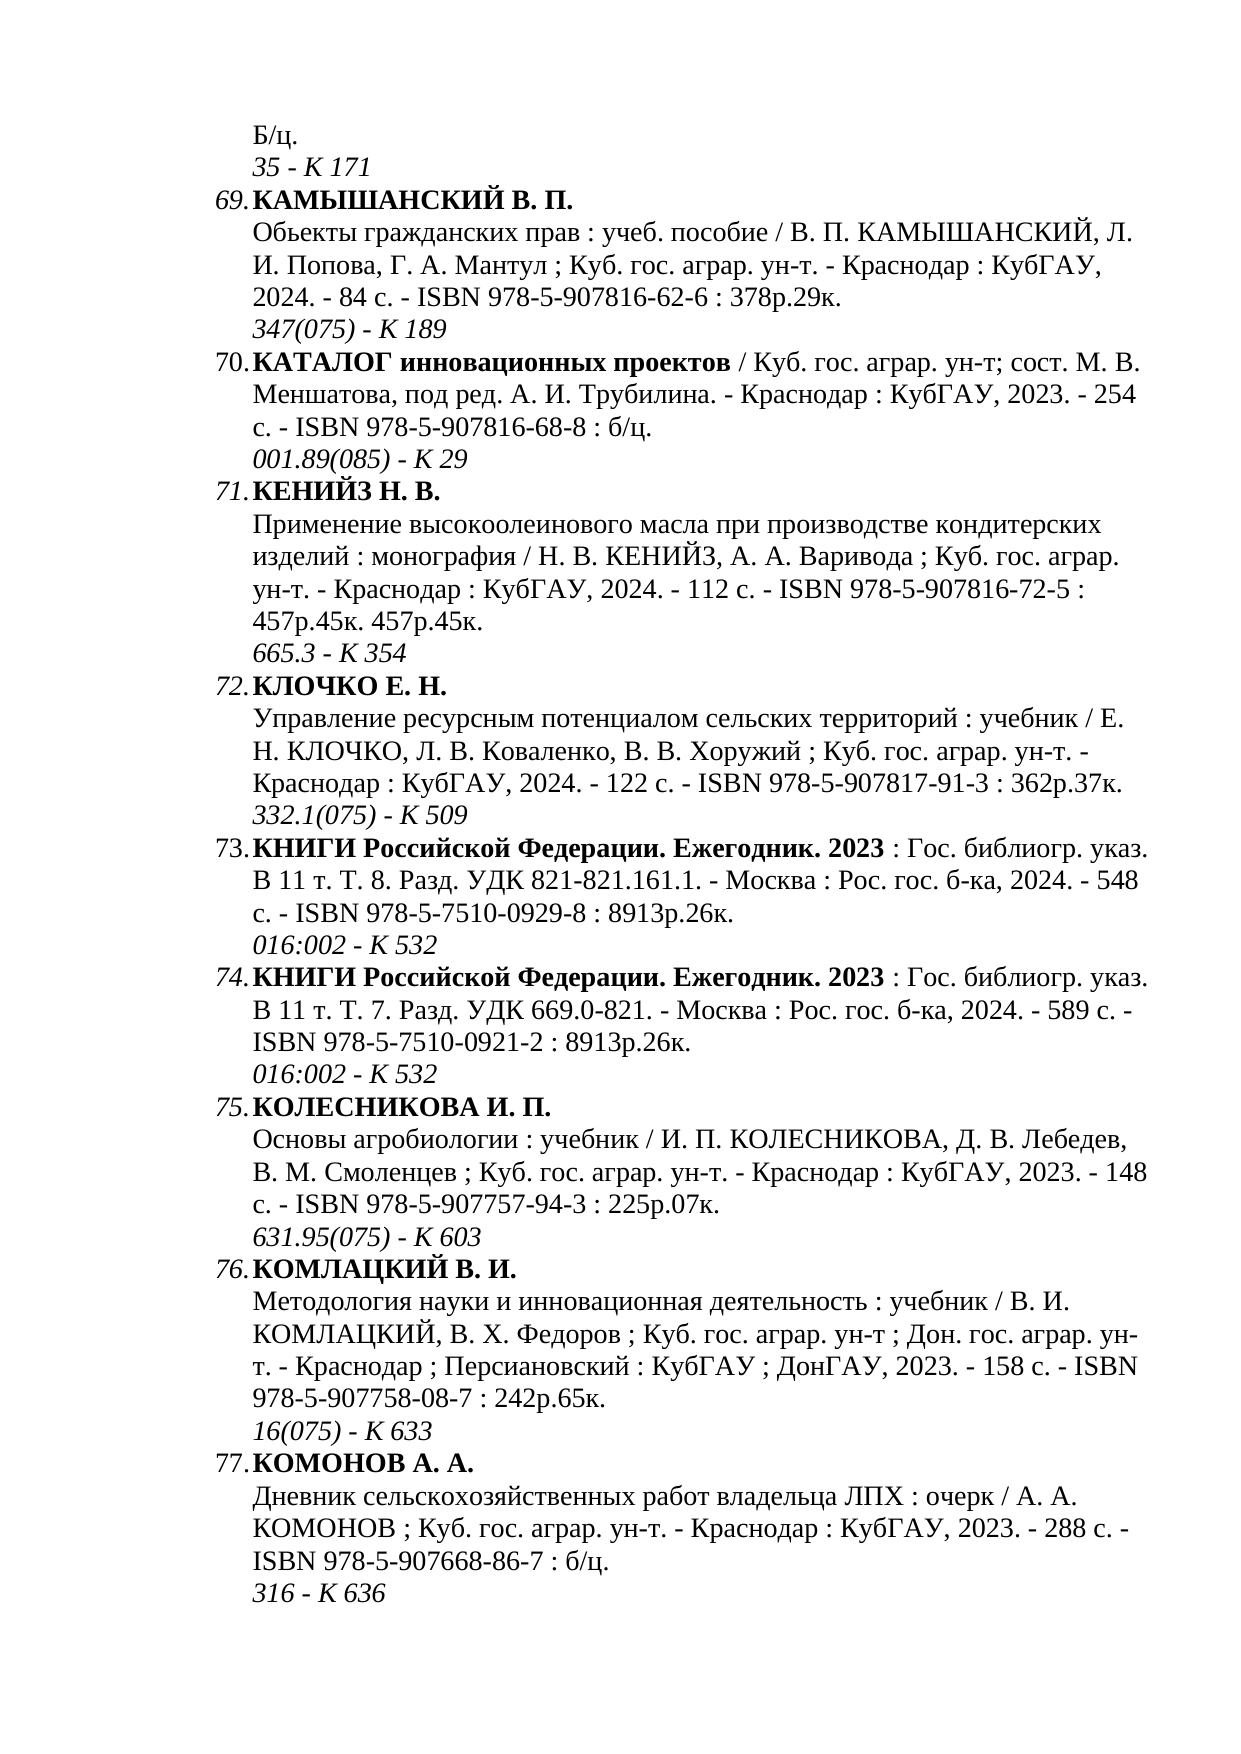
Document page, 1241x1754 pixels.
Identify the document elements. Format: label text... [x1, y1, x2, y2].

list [215, 118, 1152, 183]
list КЛОЧКО Е. Н. Управление ресурсным потенциалом сельских территорий : учебник / Е. Н. КЛОЧКО, Л. В. Коваленко, В. В. Хоружий ; Куб. гос. аграр. ун-т. - Краснодар : КубГАУ, 2024. - 122 с. - ISBN 978-5-907817-91-3 : 362р.37к. 332.1(075) - К 509 [215, 669, 1152, 831]
list КНИГИ Российской Федерации. Ежегодник. 2023 : Гос. библиогр. указ. В 11 т. Т. 7. Разд. УДК 669.0-821. - Москва : Рос. гос. б-ка, 2024. - 589 с. - ISBN 978-5-7510-0921-2 : 8913р.26к. 016:002 - К 532 [215, 960, 1152, 1090]
list КОЛЕСНИКОВА И. П. Основы агробиологии : учебник / И. П. КОЛЕСНИКОВА, Д. В. Лебедев, В. М. Смоленцев ; Куб. гос. аграр. ун-т. - Краснодар : КубГАУ, 2023. - 148 с. - ISBN 978-5-907757-94-3 : 225р.07к. 631.95(075) - К 603 [215, 1090, 1152, 1252]
list КЕНИЙЗ Н. В. Применение высокоолеинового масла при производстве кондитерских изделий : монография / Н. В. КЕНИЙЗ, А. А. Варивода ; Куб. гос. аграр. ун-т. - Краснодар : КубГАУ, 2024. - 112 с. - ISBN 978-5-907816-72-5 : 457р.45к. 457р.45к. 665.3 - К 354 [215, 474, 1152, 669]
list КОМОНОВ А. А. Дневник сельскохозяйственных работ владельца ЛПХ : очерк / А. А. КОМОНОВ ; Куб. гос. аграр. ун-т. - Краснодар : КубГАУ, 2023. - 288 с. - ISBN 978-5-907668-86-7 : б/ц. 316 - К 636 [215, 1446, 1152, 1608]
list КОМЛАЦКИЙ В. И. Методология науки и инновационная деятельность : учебник / В. И. КОМЛАЦКИЙ, В. Х. Федоров ; Куб. гос. аграр. ун-т ; Дон. гос. аграр. ун-т. - Краснодар ; Персиановский : КубГАУ ; ДонГАУ, 2023. - 158 с. - ISBN 978-5-907758-08-7 : 242р.65к. 16(075) - К 633 [215, 1252, 1152, 1446]
list КНИГИ Российской Федерации. Ежегодник. 2023 : Гос. библиогр. указ. В 11 т. Т. 8. Разд. УДК 821-821.161.1. - Москва : Рос. гос. б-ка, 2024. - 548 с. - ISBN 978-5-7510-0929-8 : 8913р.26к. 016:002 - К 532 [215, 831, 1152, 960]
list КАМЫШАНСКИЙ В. П. Обьекты гражданских прав : учеб. пособие / В. П. КАМЫШАНСКИЙ, Л. И. Попова, Г. А. Мантул ; Куб. гос. аграр. ун-т. - Краснодар : КубГАУ, 2024. - 84 с. - ISBN 978-5-907816-62-6 : 378р.29к. 347(075) - К 189 [215, 183, 1152, 345]
list КАТАЛОГ инновационных проектов / Куб. гос. аграр. ун-т; сост. М. В. Меншатова, под ред. А. И. Трубилина. - Краснодар : КубГАУ, 2023. - 254 с. - ISBN 978-5-907816-68-8 : б/ц. 001.89(085) - К 29 [215, 345, 1152, 474]
